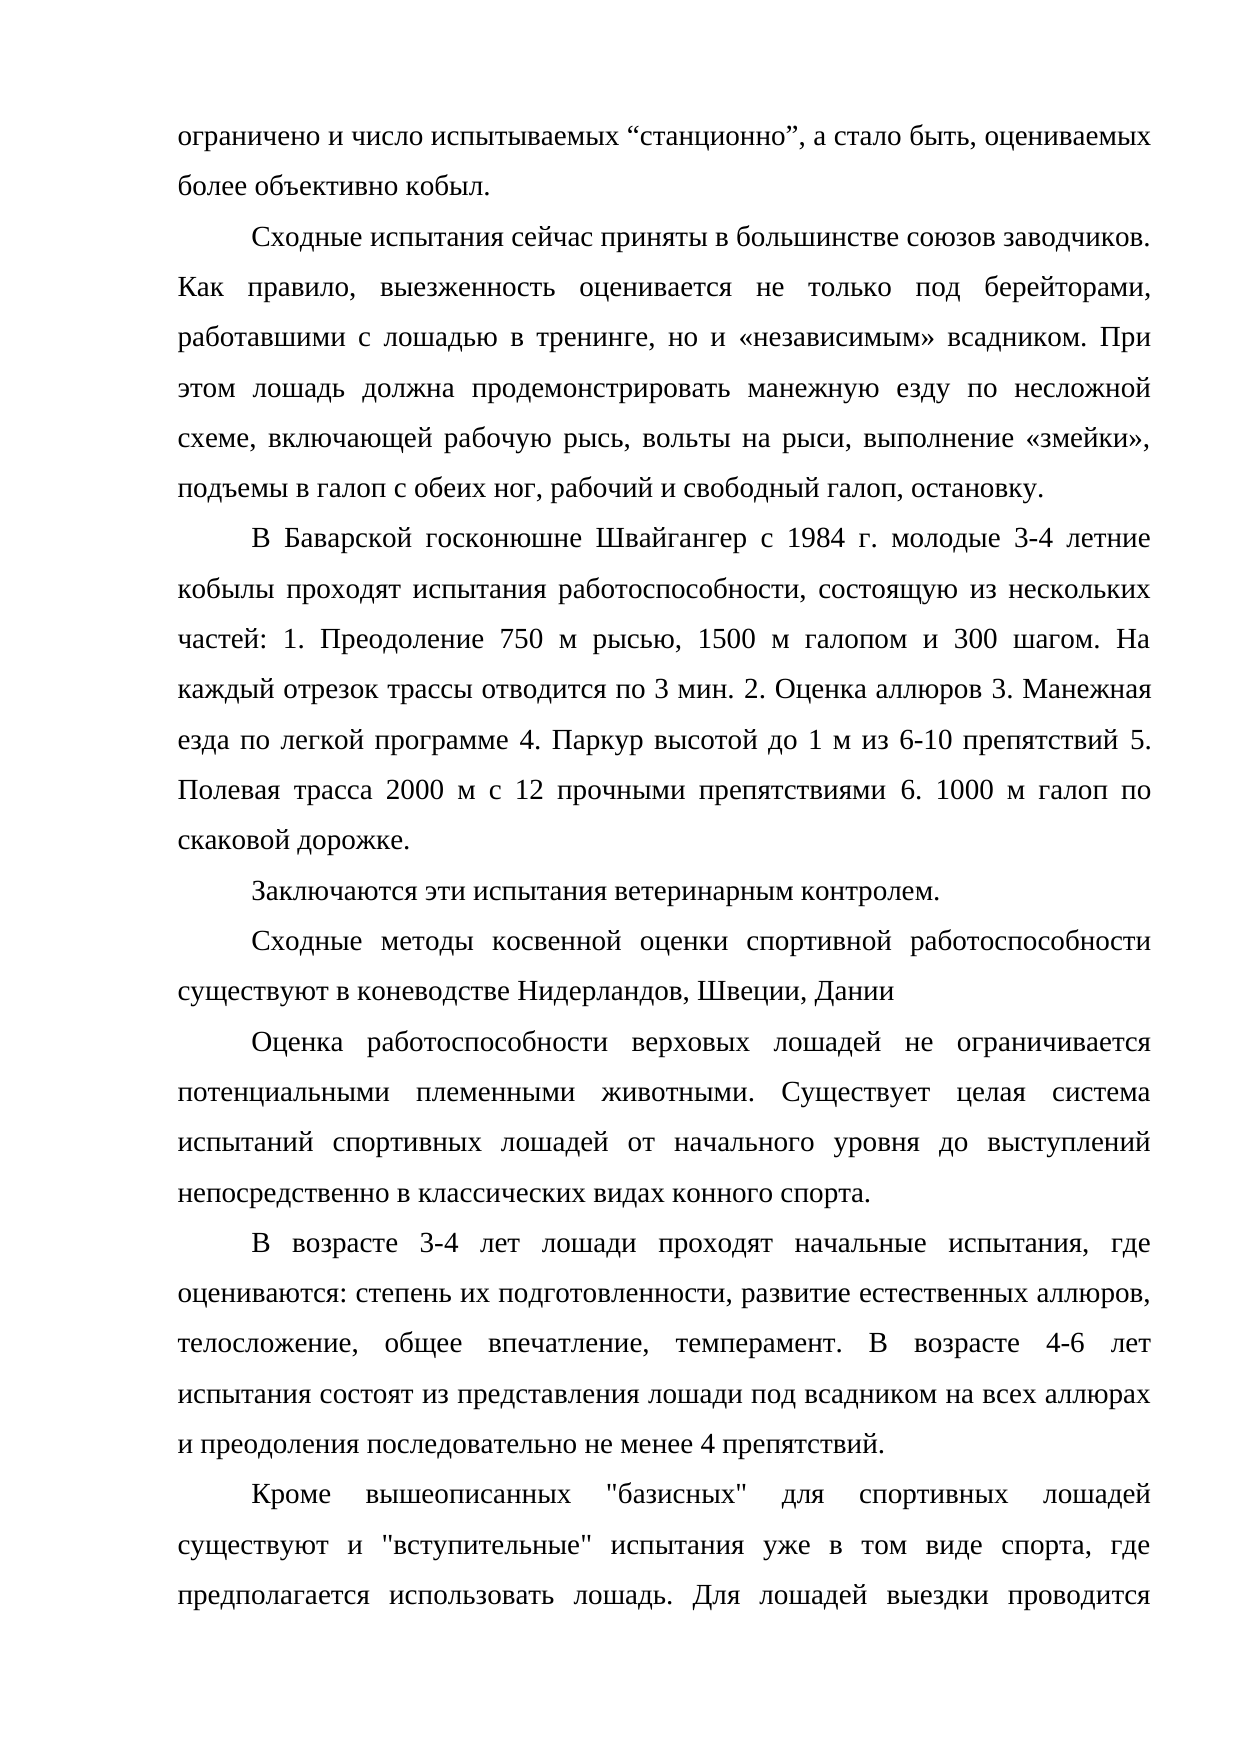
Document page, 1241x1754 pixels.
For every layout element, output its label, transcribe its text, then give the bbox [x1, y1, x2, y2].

text В возрасте 3-4 лет лошади проходят начальные испытания, где оцениваются: степень их подготовленности, развитие естественных аллюров, телосложение, общее впечатление, темперамент. В возрасте 4-6 лет испытания состоят из представления лошади под всадником на всех аллюрах и преодоления последовательно не менее 4 препятствий. [177, 1225, 1152, 1460]
text Заключаются эти испытания ветеринарным контролем. [177, 873, 1152, 906]
text Сходные методы косвенной оценки спортивной работоспособности существуют в коневодстве Нидерландов, Швеции, Дании [177, 923, 1152, 1007]
text Оценка работоспособности верховых лошадей не ограничивается потенциальными племенными животными. Существует целая система испытаний спортивных лошадей от начального уровня до выступлений непосредственно в классических видах конного спорта. [177, 1024, 1152, 1208]
text Сходные испытания сейчас приняты в большинстве союзов заводчиков. Как правило, выезженность оценивается не только под берейторами, работавшими с лошадью в тренинге, но и «независимым» всадником. При этом лошадь должна продемонстрировать манежную езду по несложной схеме, включающей рабочую рысь, вольты на рыси, выполнение «змейки», подъемы в галоп с обеих ног, рабочий и свободный галоп, остановку. [177, 219, 1152, 504]
text В Баварской госконюшне Швайгангер с 1984 г. молодые 3-4 летние кобылы проходят испытания работоспособности, состоящую из нескольких частей: 1. Преодоление 750 м рысью, 1500 м галопом и 300 шагом. На каждый отрезок трассы отводится по 3 мин. 2. Оценка аллюров 3. Манежная езда по легкой программе 4. Паркур высотой до 1 м из 6-10 препятствий 5. Полевая трасса 2000 м с 12 прочными препятствиями 6. 1000 м галоп по скаковой дорожке. [177, 521, 1152, 856]
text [177, 1477, 1152, 1611]
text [177, 118, 1152, 202]
